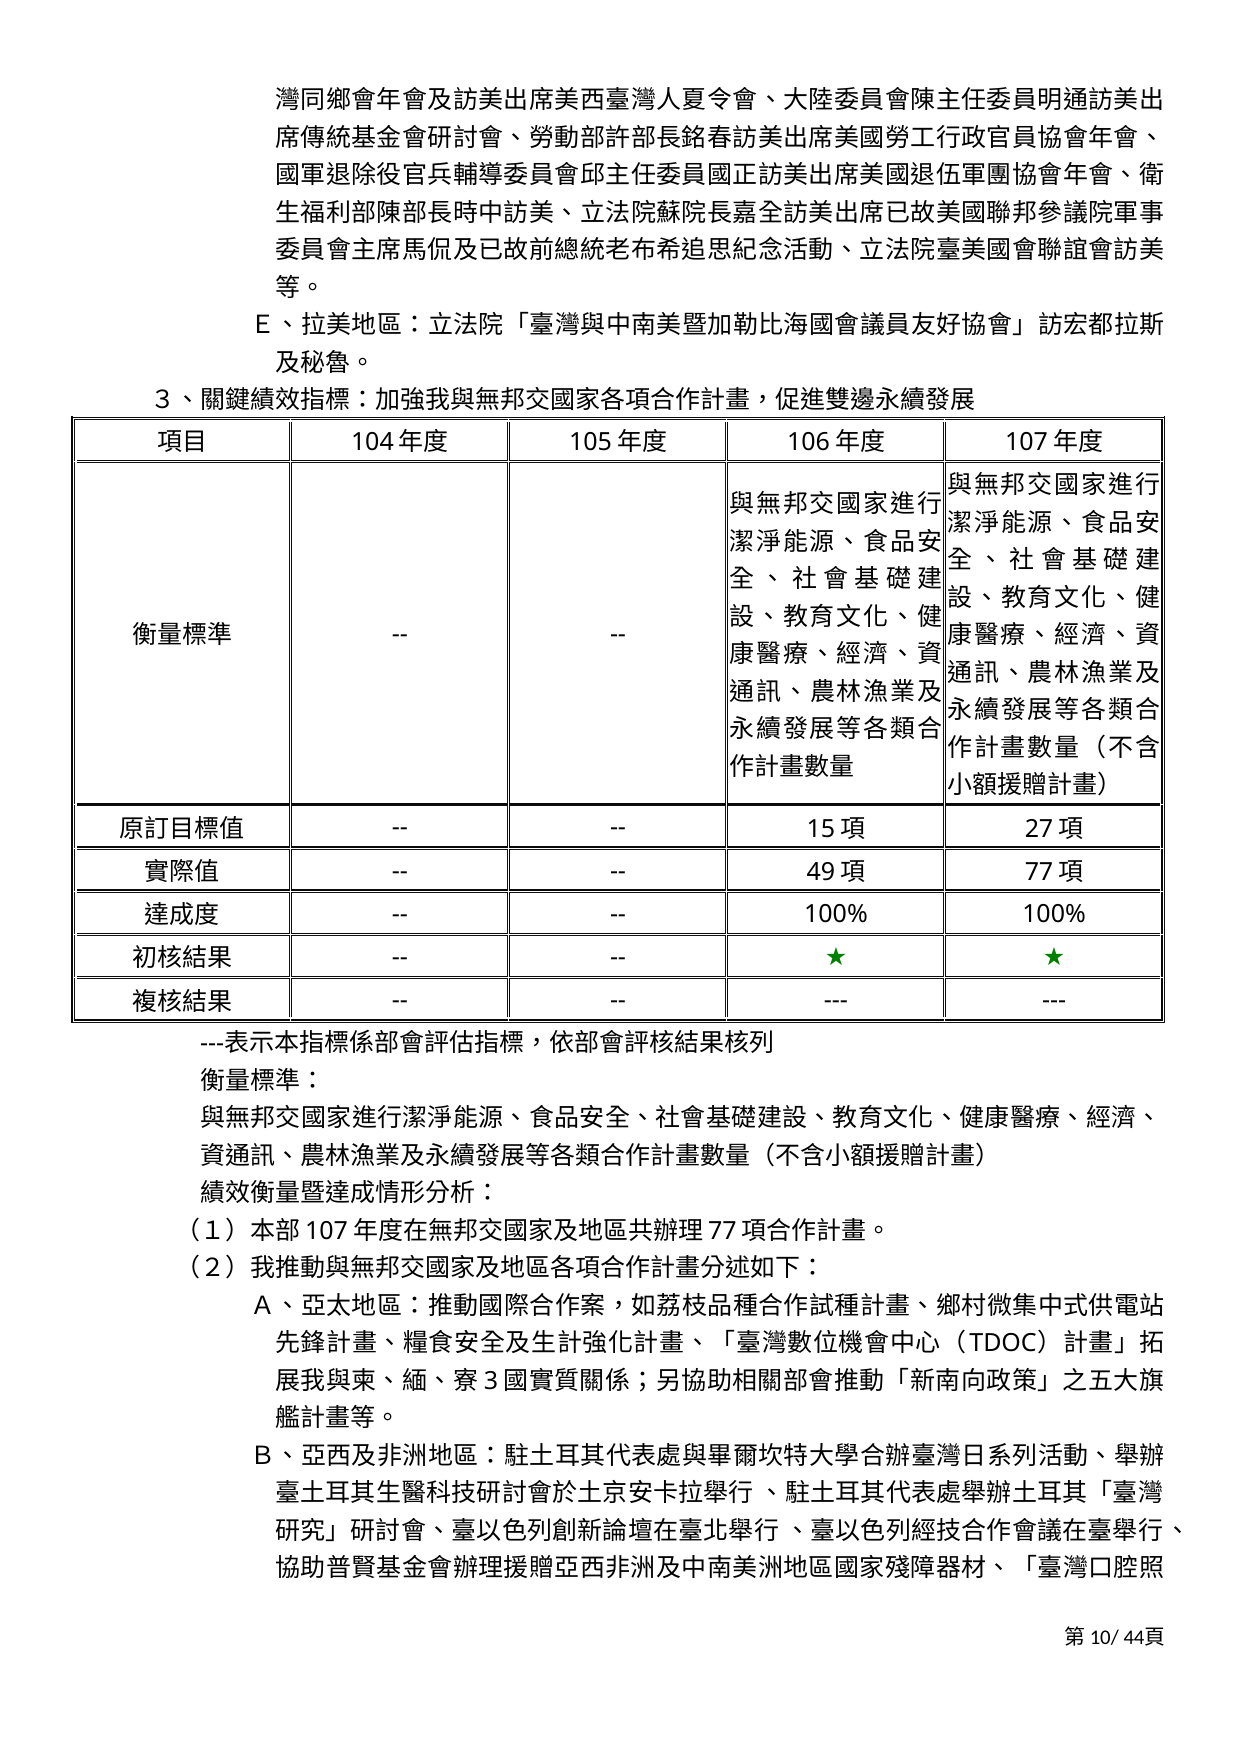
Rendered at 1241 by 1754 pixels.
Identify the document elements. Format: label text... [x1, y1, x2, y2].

table_cell --- [945, 976, 1163, 1019]
table_cell -- [510, 806, 725, 846]
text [250, 79, 1165, 304]
table_cell ★ [728, 936, 943, 976]
text （２）我推動與無邦交國家及地區各項合作計畫分述如下： [175, 1247, 1165, 1285]
table_cell 達成度 [75, 889, 289, 933]
text ３、關鍵績效指標：加強我與無邦交國家各項合作計畫，促進雙邊永續發展 [150, 379, 1165, 416]
text 績效衡量暨達成情形分析： [200, 1172, 1165, 1210]
table_cell -- [292, 850, 507, 889]
table_cell -- [291, 979, 509, 1019]
table_cell 100% [728, 893, 943, 933]
table_header 107年度 [945, 420, 1161, 460]
table_cell -- [509, 979, 727, 1019]
text Ｅ、拉美地區：立法院「臺灣與中南美暨加勒比海國會議員友好協會」訪宏都拉斯及秘魯。 [250, 304, 1165, 379]
table_header 106年度 [727, 420, 945, 460]
table_cell 實際值 [75, 846, 289, 889]
text （１）本部107年度在無邦交國家及地區共辦理77項合作計畫。 [175, 1210, 1165, 1247]
table_cell -- [510, 463, 725, 803]
table_cell 初核結果 [73, 933, 291, 976]
table_cell --- [727, 979, 945, 1019]
table_header 104年度 [291, 420, 509, 460]
table_cell -- [510, 893, 725, 933]
table_cell 與無邦交國家進行潔淨能源、食品安全、社會基礎建設、教育文化、健康醫療、經濟、資通訊、農林漁業及永續發展等各類合作計畫數量（不含小額援贈計畫） [945, 460, 1163, 803]
table_header 105年度 [509, 420, 727, 460]
table_cell 100% [946, 889, 1162, 933]
text ---表示本指標係部會評估指標，依部會評核結果核列 [200, 1023, 1165, 1060]
table_header 項目 [75, 420, 291, 460]
table_cell ​27項 [946, 803, 1163, 846]
table_cell 與無邦交國家進行潔淨能源、食品安全、社會基礎建設、教育文化、健康醫療、經濟、資通訊、農林漁業及永續發展等各類合作計畫數量 [728, 463, 943, 803]
table_cell ★ [945, 933, 1163, 976]
text Ａ、亞太地區：推動國際合作案，如荔枝品種合作試種計畫、鄉村微集中式供電站先鋒計畫、糧食安全及生計強化計畫、「臺灣數位機會中心（TDOC）計畫」拓展我與柬、緬、寮3國實質關係；另協助相關部會推動「新南向政策」之五大旗艦計畫等。 [250, 1285, 1165, 1435]
table_cell -- [292, 463, 507, 803]
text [250, 1435, 1165, 1585]
text 與無邦交國家進行潔淨能源、食品安全、社會基礎建設、教育文化、健康醫療、經濟、資通訊、農林漁業及永續發展等各類合作計畫數量（不含小額援贈計畫） [200, 1097, 1165, 1172]
table_cell -- [510, 936, 725, 976]
table_cell 衡量標準 [73, 460, 291, 803]
table_cell -- [292, 893, 507, 933]
text 衡量標準： [200, 1060, 1165, 1097]
table_cell -- [510, 850, 725, 889]
table_cell 原訂目標值 [73, 803, 289, 846]
table_cell ​49項 [728, 850, 943, 889]
table_cell 複核結果 [73, 976, 291, 1019]
table_cell ​15項 [728, 806, 943, 846]
table_cell -- [292, 806, 507, 846]
table_cell ​77項 [946, 846, 1162, 889]
table_cell -- [292, 936, 507, 976]
